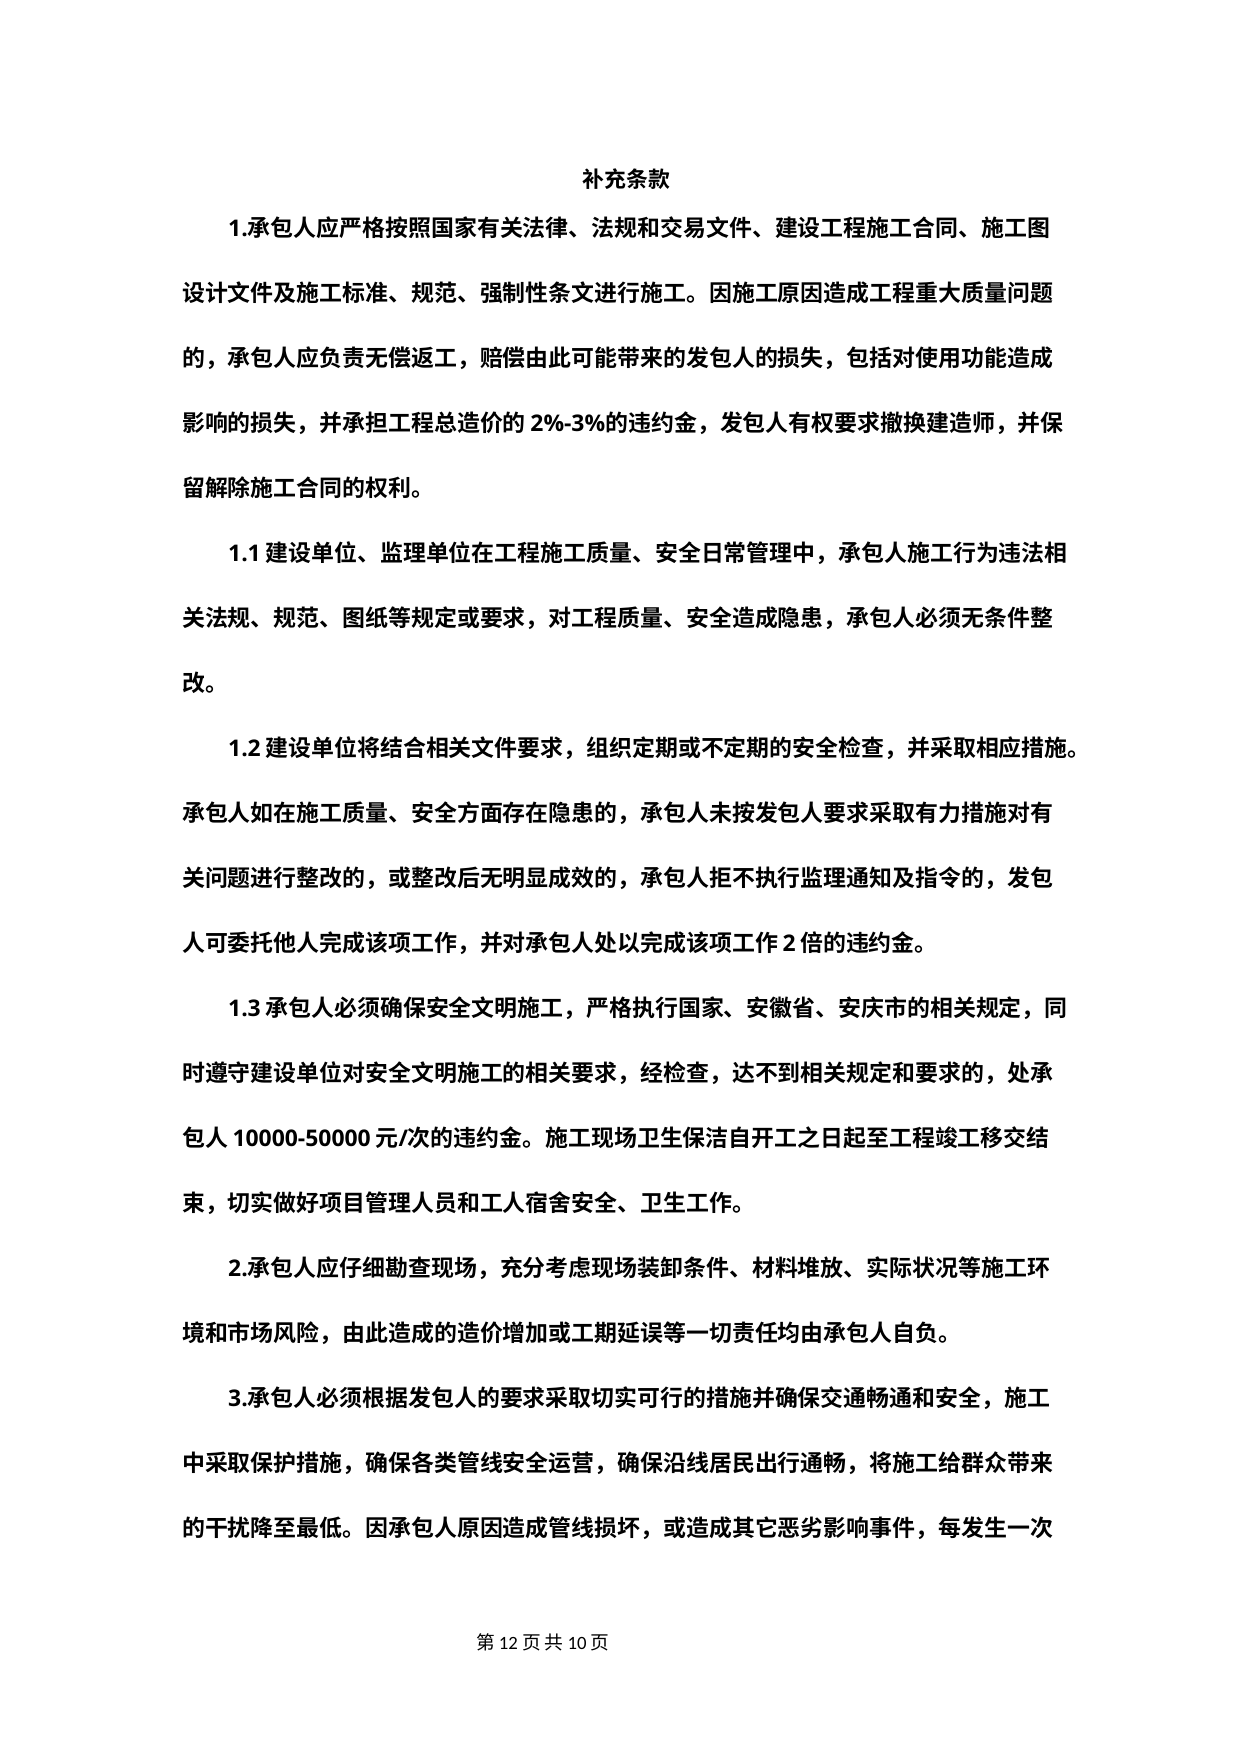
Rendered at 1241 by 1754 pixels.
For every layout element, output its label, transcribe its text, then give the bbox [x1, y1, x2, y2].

text 1.1建设单位、监理单位在工程施工质量、安全日常管理中，承包人施工行为违法相关法规、规范、图纸等规定或要求，对工程质量、安全造成隐患，承包人必须无条件整改。 [182, 519, 1070, 714]
text 1.承包人应严格按照国家有关法律、法规和交易文件、建设工程施工合同、施工图设计文件及施工标准、规范、强制性条文进行施工。因施工原因造成工程重大质量问题的，承包人应负责无偿返工，赔偿由此可能带来的发包人的损失，包括对使用功能造成影响的损失，并承担工程总造价的2%-3%的违约金，发包人有权要求撤换建造师，并保留解除施工合同的权利。 [182, 194, 1070, 519]
text 1.3承包人必须确保安全文明施工，严格执行国家、安徽省、安庆市的相关规定，同时遵守建设单位对安全文明施工的相关要求，经检查，达不到相关规定和要求的，处承包人10000-50000元/次的违约金。施工现场卫生保洁自开工之日起至工程竣工移交结束，切实做好项目管理人员和工人宿舍安全、卫生工作。 [182, 974, 1070, 1234]
subtitle 补充条款 [182, 162, 1070, 194]
text 2.承包人应仔细勘查现场，充分考虑现场装卸条件、材料堆放、实际状况等施工环境和市场风险，由此造成的造价增加或工期延误等一切责任均由承包人自负。 [182, 1234, 1070, 1364]
text 1.2建设单位将结合相关文件要求，组织定期或不定期的安全检查，并采取相应措施。承包人如在施工质量、安全方面存在隐患的，承包人未按发包人要求采取有力措施对有关问题进行整改的，或整改后无明显成效的，承包人拒不执行监理通知及指令的，发包人可委托他人完成该项工作，并对承包人处以完成该项工作2倍的违约金。 [182, 714, 1070, 974]
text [182, 1364, 1070, 1559]
